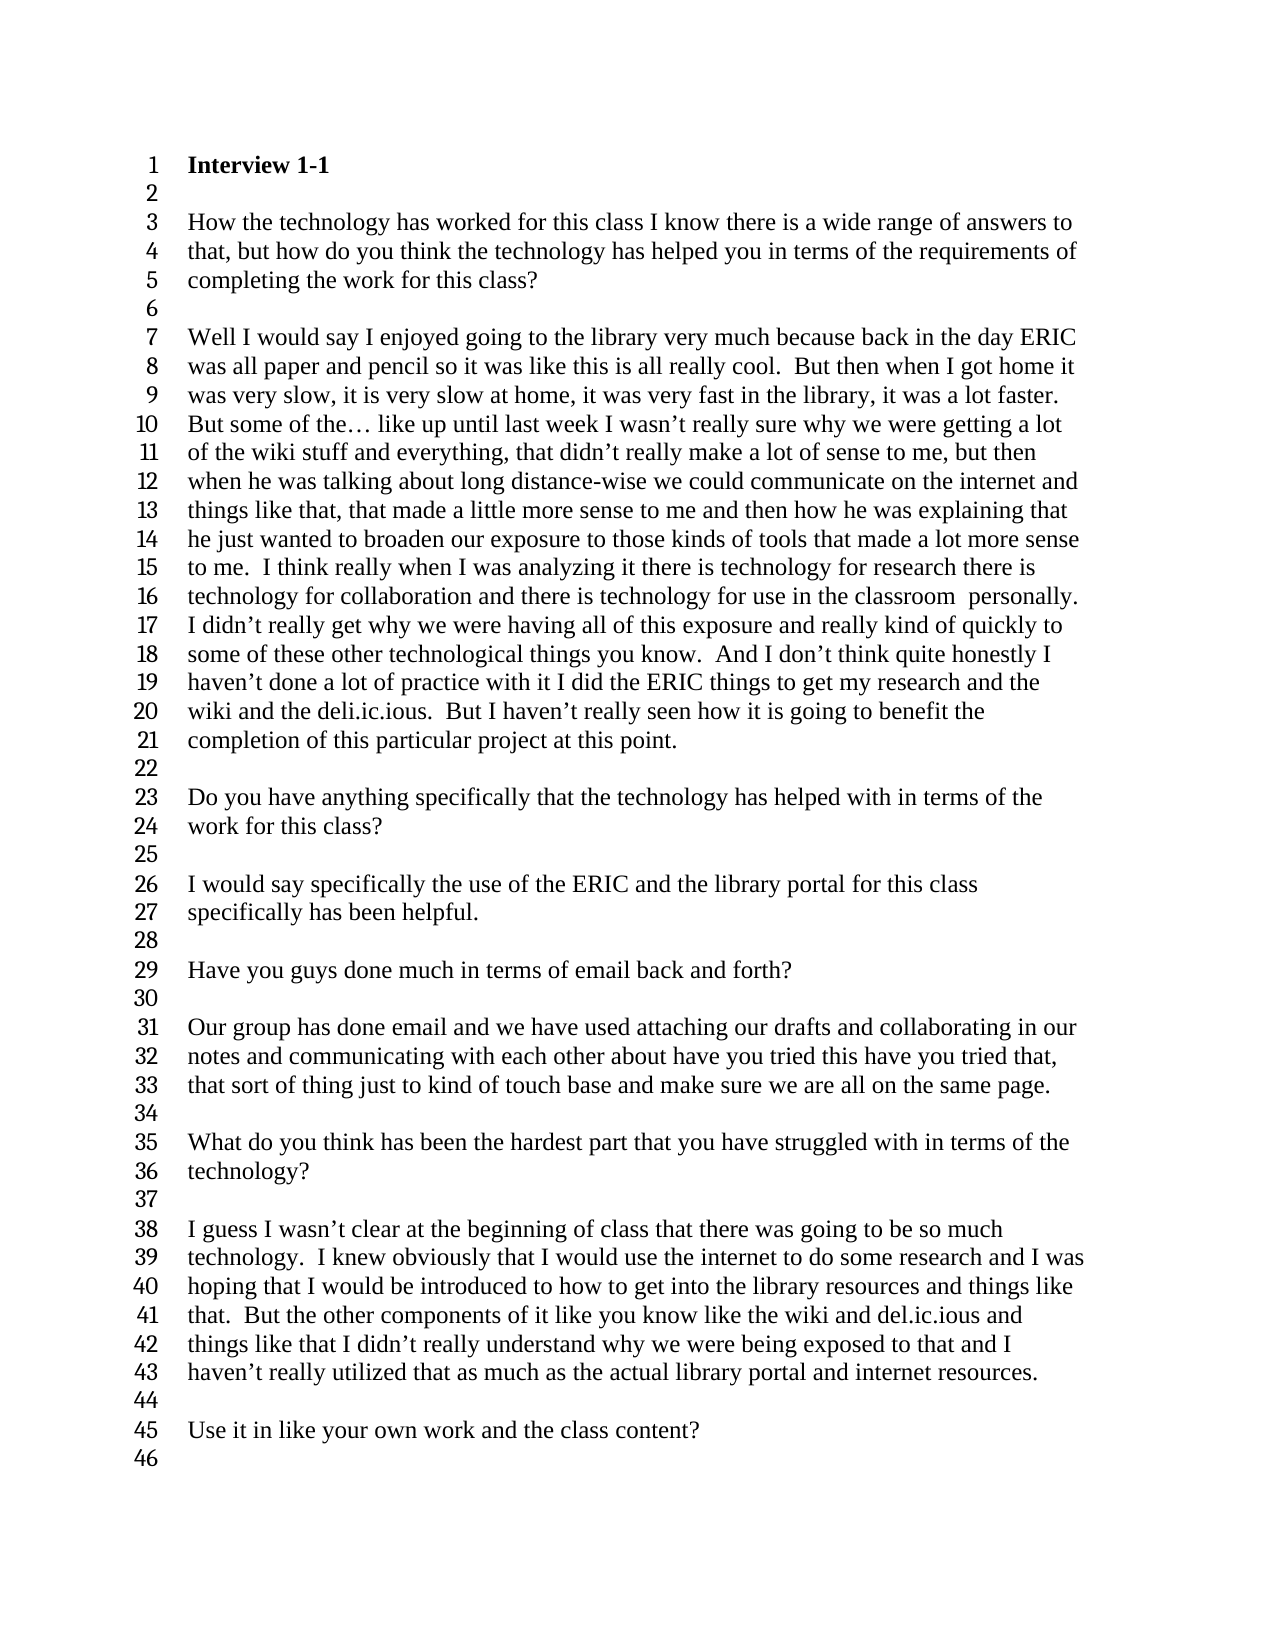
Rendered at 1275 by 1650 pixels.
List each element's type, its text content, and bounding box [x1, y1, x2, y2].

text Use it in like your own work and the class content? [187, 1415, 1087, 1444]
text Have you guys done much in terms of email back and forth? [187, 955, 1087, 984]
text Do you have anything specifically that the technology has helped with in terms of the work for this class? [187, 782, 1087, 840]
text I guess I wasn’t clear at the beginning of class that there was going to be so much technology. I knew obviously that I would use the internet to do some research and I was hoping that I would be introduced to how to get into the library resources and things like that. But the other components of it like you know like the wiki and del.ic.ious and things like that I didn’t really understand why we were being exposed to that and I haven’t really utilized that as much as the actual library portal and internet resources. [187, 1214, 1087, 1386]
text I would say specifically the use of the ERIC and the library portal for this class specifically has been helpful. [187, 869, 1087, 926]
text Well I would say I enjoyed going to the library very much because back in the day ERIC was all paper and pencil so it was like this is all really cool. But then when I got home it was very slow, it is very slow at home, it was very fast in the library, it was a lot faster. But some of the… like up until last week I wasn’t really sure why we were getting a lot of the wiki stuff and everything, that didn’t really make a lot of sense to me, but then when he was talking about long distance-wise we could communicate on the internet and things like that, that made a little more sense to me and then how he was explaining that he just wanted to broaden our exposure to those kinds of tools that made a lot more sense to me. I think really when I was analyzing it there is technology for research there is technology for collaboration and there is technology for use in the classroom personally. I didn’t really get why we were having all of this exposure and really kind of quickly to some of these other technological things you know. And I don’t think quite honestly I haven’t done a lot of practice with it I did the ERIC things to get my research and the wiki and the deli.ic.ious. But I haven’t really seen how it is going to benefit the completion of this particular project at this point. [187, 322, 1087, 754]
text Our group has done email and we have used attaching our drafts and collaborating in our notes and communicating with each other about have you tried this have you tried that, that sort of thing just to kind of touch base and make sure we are all on the same page. [187, 1012, 1087, 1099]
text Interview 1-1 [187, 150, 1087, 179]
text What do you think has been the hardest part that you have struggled with in terms of the technology? [187, 1127, 1087, 1185]
text How the technology has worked for this class I know there is a wide range of answers to that, but how do you think the technology has helped you in terms of the requirements of completing the work for this class? [187, 207, 1087, 294]
